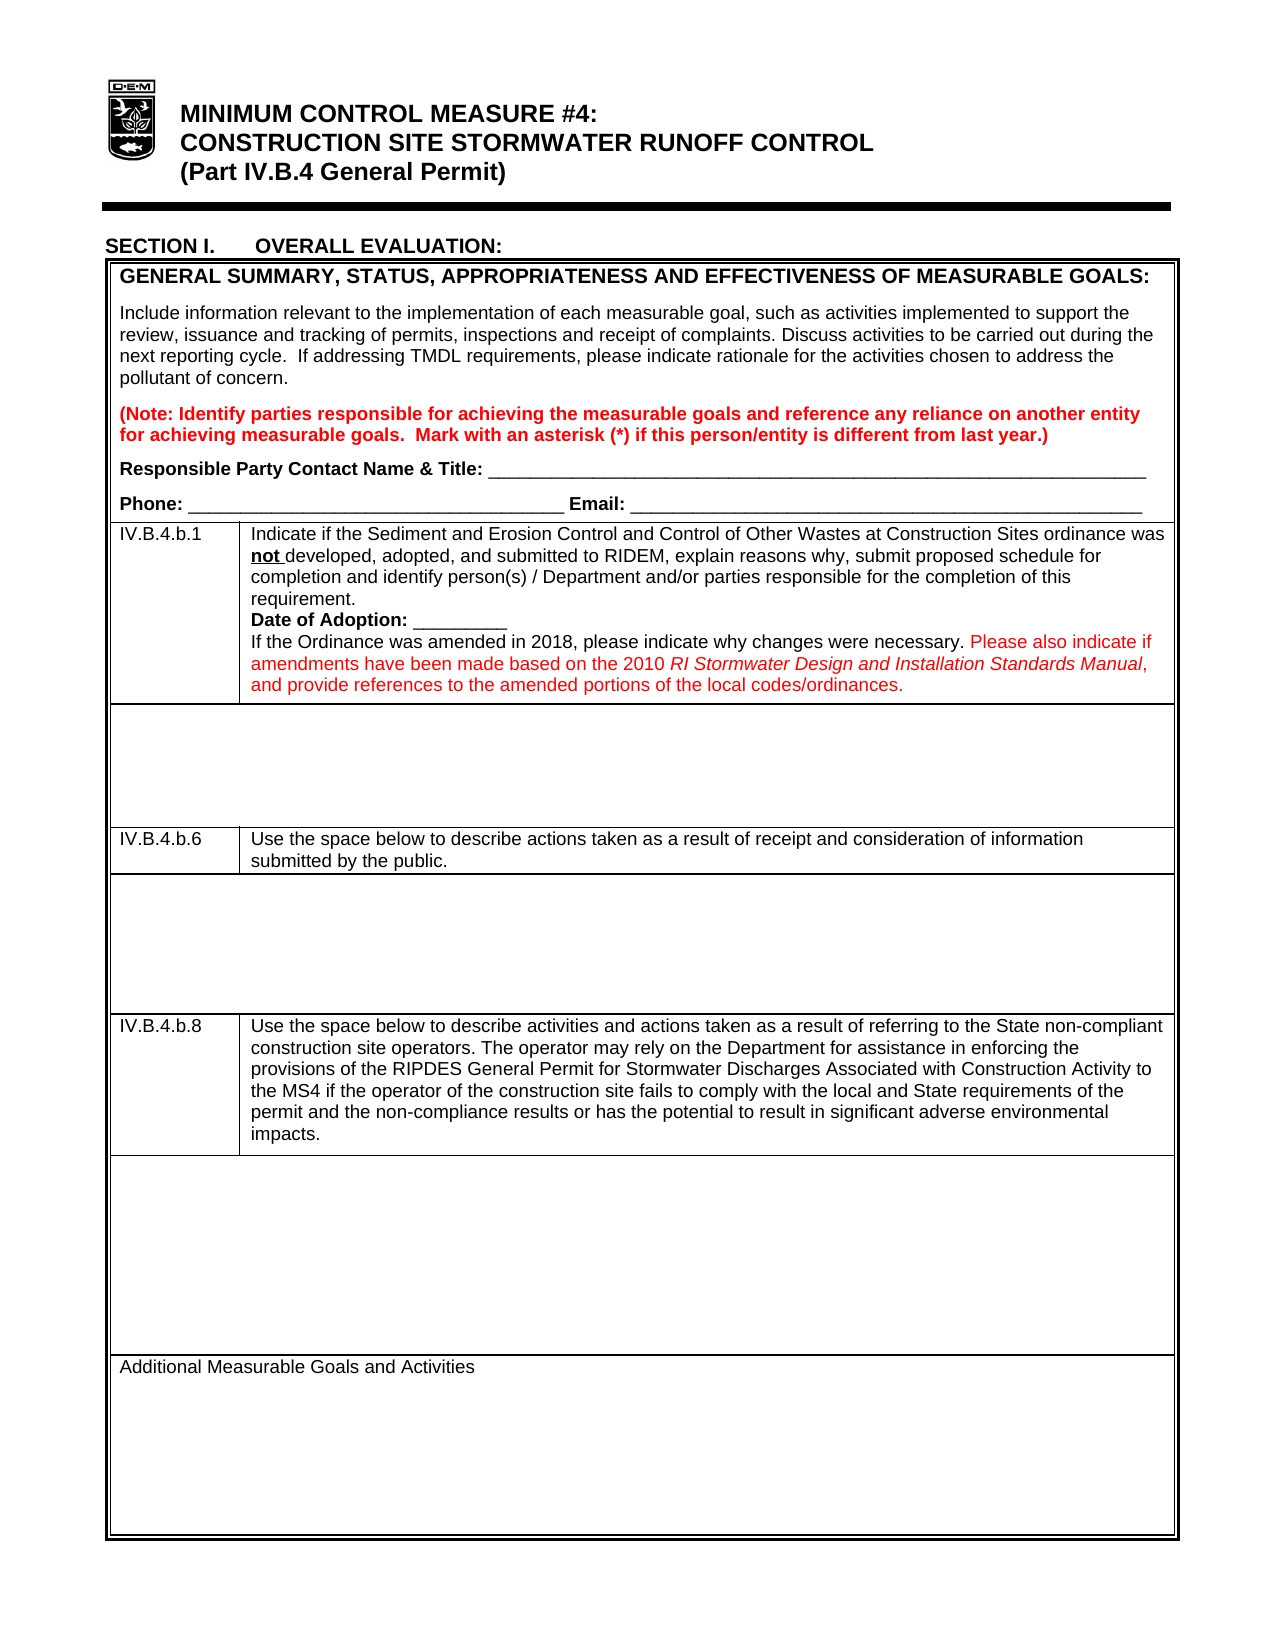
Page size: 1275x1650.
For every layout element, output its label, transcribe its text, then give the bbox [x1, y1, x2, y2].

table_cell [111, 705, 1174, 826]
table_cell Use the space below to describe actions taken as a result of receipt and consideration of information submitted by the public. [240, 828, 1174, 873]
table_header GENERAL SUMMARY, STATUS, APPROPRIATENESS AND EFFECTIVENESS OF MEASURABLE GOALS: Include information relevant to the implementation of each measurable goal, such as activities implemented to support the review, issuance and tracking of permits, inspections and receipt of complaints. Discuss activities to be carried out during the next reporting cycle. If addressing TMDL requirements, please indicate rationale for the activities chosen to address the pollutant of concern. (Note: Identify parties responsible for achieving the measurable goals and reference any reliance on another entity for achieving measurable goals. Mark with an asterisk (*) if this person/entity is different from last year.) Responsible Party Contact Name & Title: _______________________________________________________________ Phone: ____________________________________ Email: _________________________________________________ [111, 264, 1174, 521]
table_cell IV.B.4.b.6 [111, 828, 239, 873]
title (Part IV.B.4 General Permit) [105, 157, 1200, 185]
table_cell [111, 1156, 1174, 1354]
title CONSTRUCTION SITE STORMWATER RUNOFF CONTROL [158, 128, 1200, 157]
table_cell IV.B.4.b.1 [111, 523, 239, 703]
table_cell IV.B.4.b.8 [111, 1015, 239, 1154]
title MINIMUM CONTROL MEASURE #4: [158, 99, 1200, 128]
picture [105, 76, 158, 162]
table_cell Use the space below to describe activities and actions taken as a result of referring to the State non-compliant construction site operators. The operator may rely on the Department for assistance in enforcing the provisions of the RIPDES General Permit for Stormwater Discharges Associated with Construction Activity to the MS4 if the operator of the construction site fails to comply with the local and State requirements of the permit and the non-compliance results or has the potential to result in significant adverse environmental impacts. [240, 1015, 1174, 1154]
table_cell [111, 875, 1174, 1013]
table_cell Indicate if the Sediment and Erosion Control and Control of Other Wastes at Construction Sites ordinance was not developed, adopted, and submitted to RIDEM, explain reasons why, submit proposed schedule for completion and identify person(s) / Department and/or parties responsible for the completion of this requirement. Date of Adoption: _________ If the Ordinance was amended in 2018, please indicate why changes were necessary. Please also indicate if amendments have been made based on the 2010 RI Stormwater Design and Installation Standards Manual, and provide references to the amended portions of the local codes/ordinances. [240, 523, 1174, 703]
table_cell Additional Measurable Goals and Activities [111, 1356, 1174, 1534]
text OVERALL EVALUATION: [105, 233, 1200, 257]
